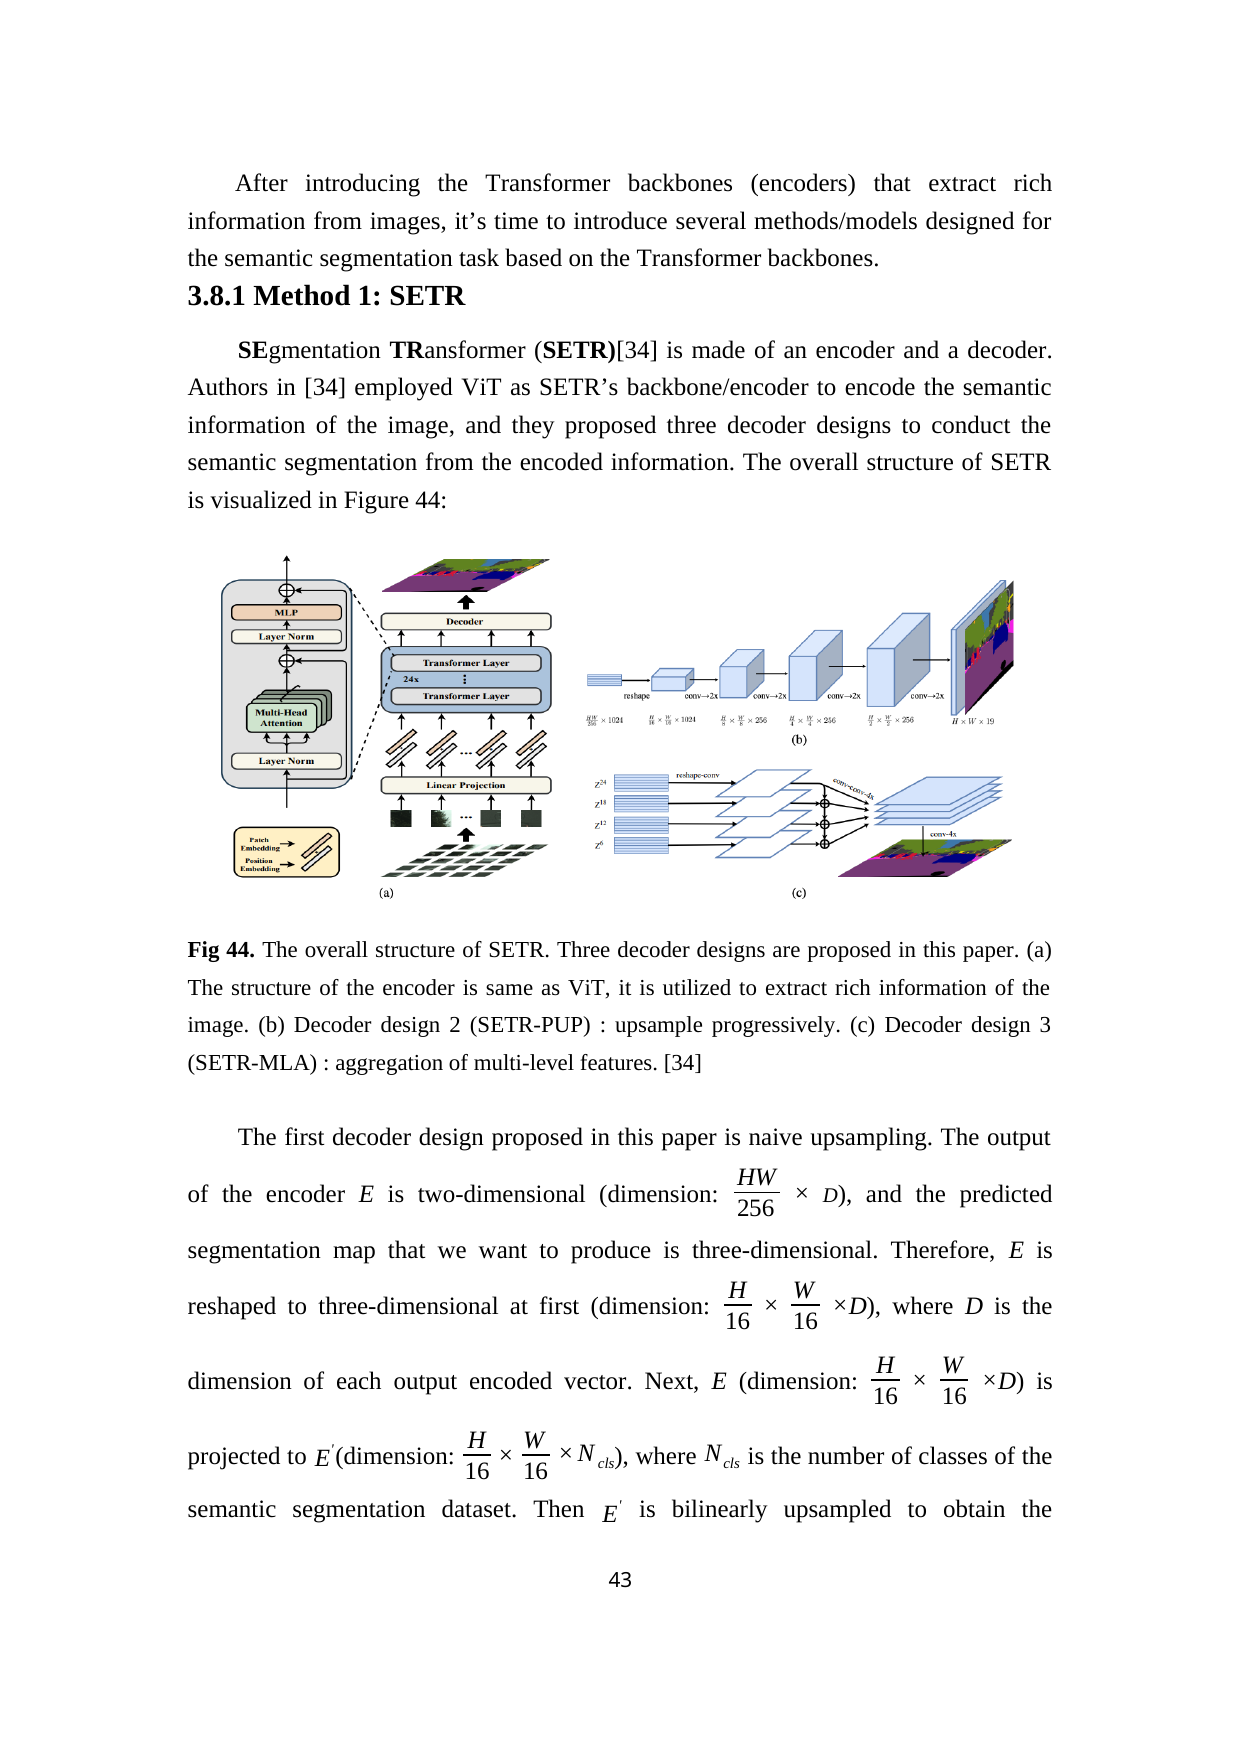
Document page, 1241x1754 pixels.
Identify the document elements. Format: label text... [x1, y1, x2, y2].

text SEgmentation TRansformer (SETR)[34] is made of an encoder and a decoder. Authors in [34] employed ViT as SETR’s backbone/encoder to encode the semantic information of the image, and they proposed three decoder designs to conduct the semantic segmentation from the encoded information. The overall structure of SETR is visualized in Figure 44: [187, 331, 1053, 518]
text After introducing the Transformer backbones (encoders) that extract rich information from images, it’s time to introduce several methods/models designed for the semantic segmentation task based on the Transformer backbones. [187, 164, 1053, 276]
picture [188, 518, 1054, 909]
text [187, 1118, 1053, 1531]
text 3.8.1 Method 1: SETR [187, 276, 1053, 314]
